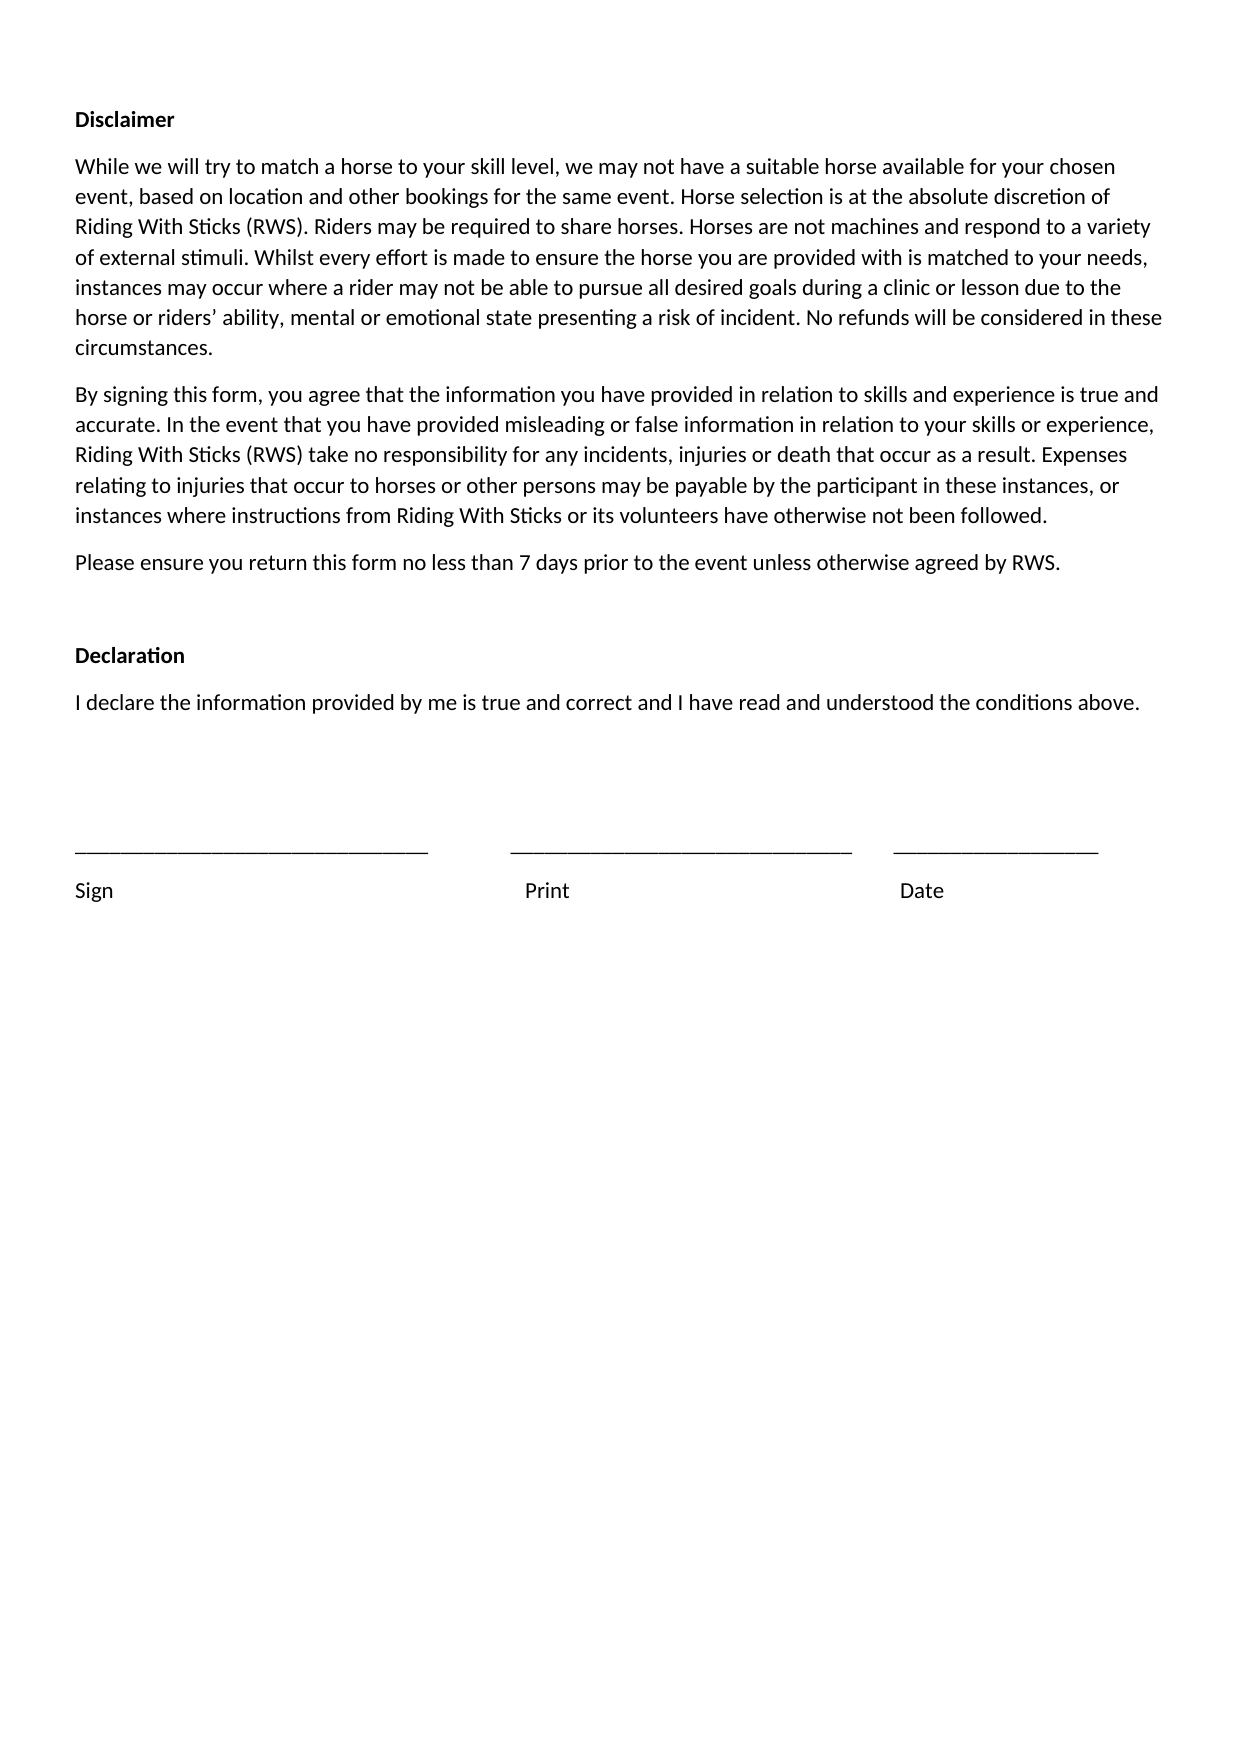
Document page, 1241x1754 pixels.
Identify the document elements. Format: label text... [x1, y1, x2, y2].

text Please ensure you return this form no less than 7 days prior to the event unless otherwise agreed by RWS. [75, 548, 1165, 576]
text While we will try to match a horse to your skill level, we may not have a suitable horse available for your chosen event, based on location and other bookings for the same event. Horse selection is at the absolute discretion of Riding With Sticks (RWS). Riders may be required to share horses. Horses are not machines and respond to a variety of external stimuli. Whilst every effort is made to ensure the horse you are provided with is matched to your needs, instances may occur where a rider may not be able to pursue all desired goals during a clinic or lesson due to the horse or riders’ ability, mental or emotional state presenting a risk of incident. No refunds will be considered in these circumstances. [75, 152, 1165, 361]
text Sign Print Date [75, 876, 1165, 904]
text Disclaimer [75, 75, 1165, 133]
text I declare the information provided by me is true and correct and I have read and understood the conditions above. [75, 688, 1165, 717]
text Declaration [75, 642, 1165, 670]
text By signing this form, you agree that the information you have provided in relation to skills and experience is true and accurate. In the event that you have provided misleading or false information in relation to your skills or experience, Riding With Sticks (RWS) take no responsibility for any incidents, injuries or death that occur as a result. Expenses relating to injuries that occur to horses or other persons may be payable by the participant in these instances, or instances where instructions from Riding With Sticks or its volunteers have otherwise not been followed. [75, 380, 1165, 529]
text _______________________________ ______________________________ __________________ [75, 829, 1165, 857]
